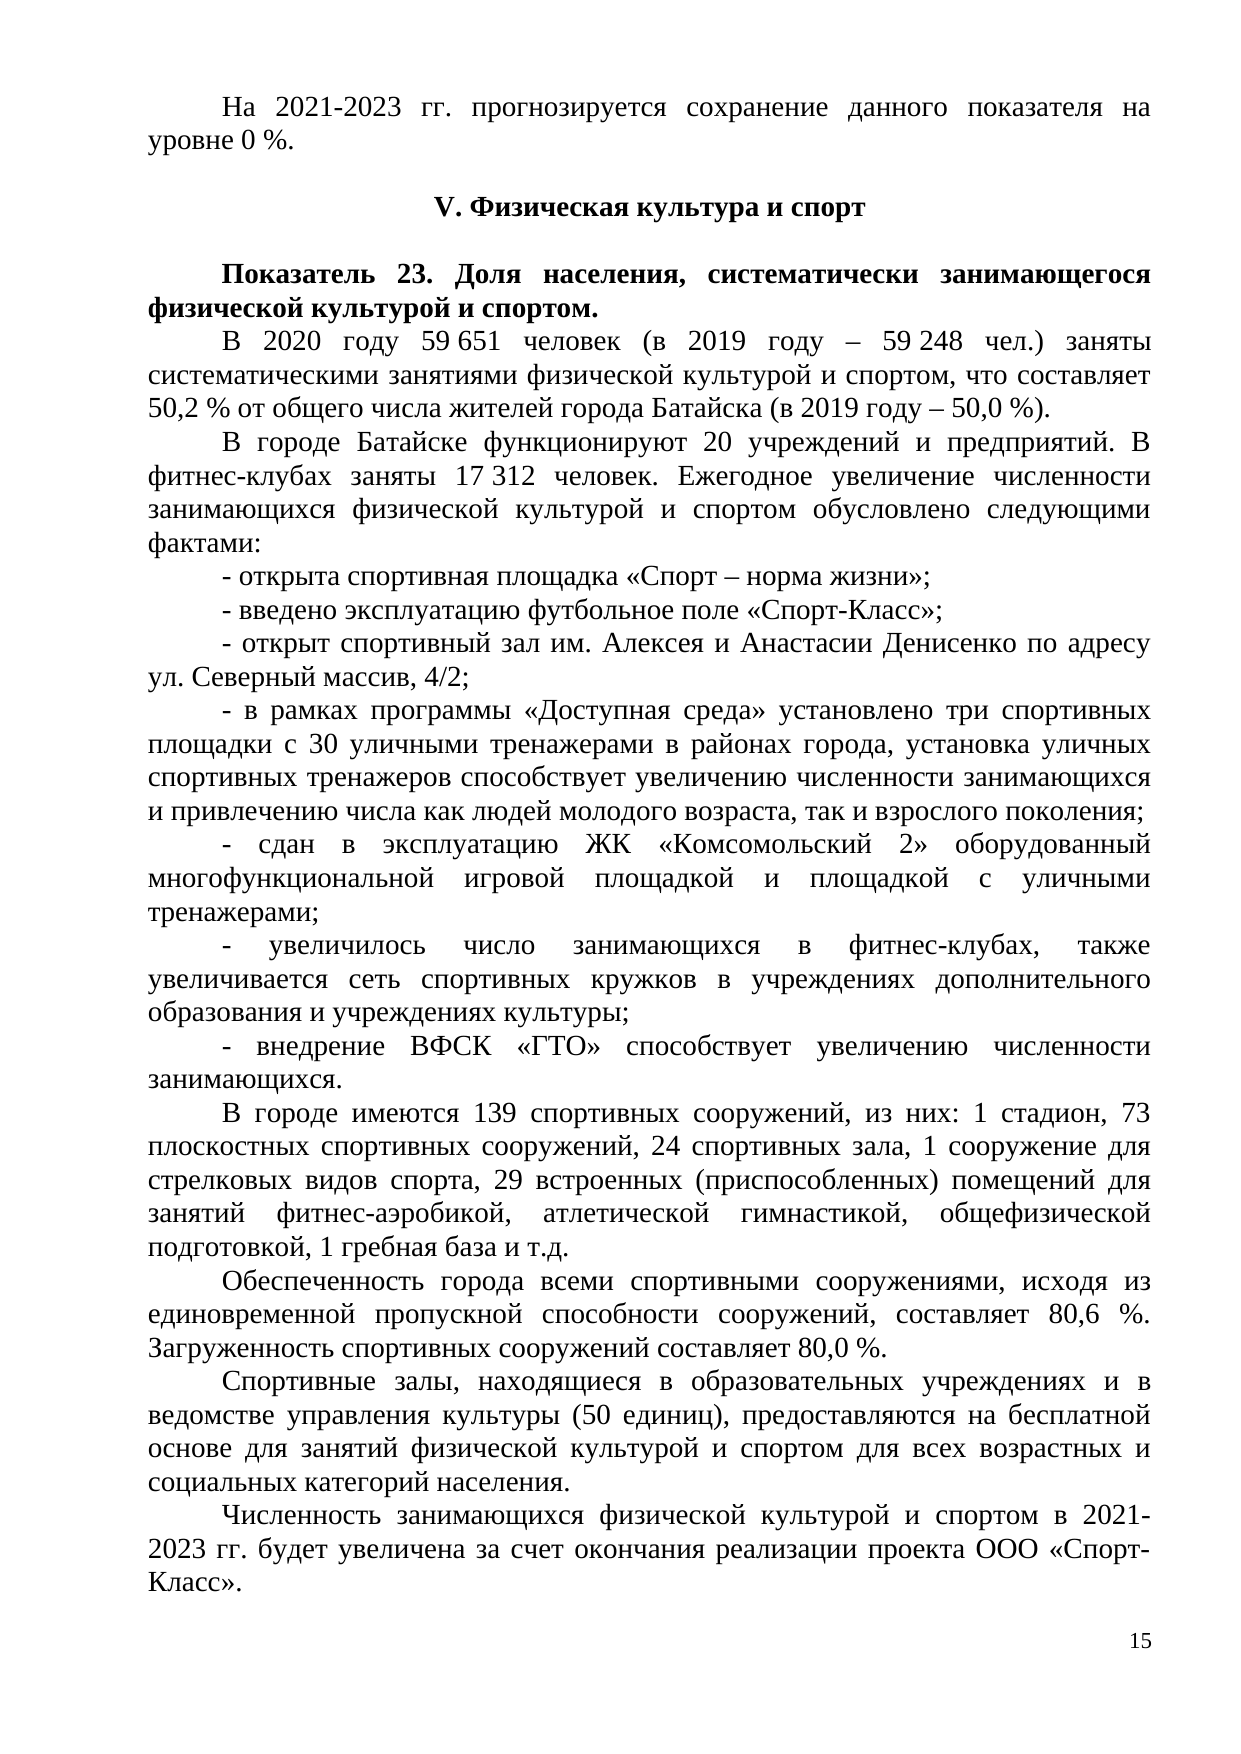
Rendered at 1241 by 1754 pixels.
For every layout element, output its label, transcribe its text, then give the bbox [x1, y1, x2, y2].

text - в рамках программы «Доступная среда» установлено три спортивных площадки с 30 уличными тренажерами в районах города, установка уличных спортивных тренажеров способствует увеличению численности занимающихся и привлечению числа как людей молодого возраста, так и взрослого поколения; [148, 692, 1152, 827]
text Спортивные залы, находящиеся в образовательных учреждениях и в ведомстве управления культуры (50 единиц), предоставляются на бесплатной основе для занятий физической культурой и спортом для всех возрастных и социальных категорий населения. [148, 1363, 1152, 1497]
text В городе Батайске функционируют 20 учреждений и предприятий. В фитнес-клубах заняты 17 312 человек. Ежегодное увеличение численности занимающихся физической культурой и спортом обусловлено следующими фактами: [148, 424, 1152, 558]
text - открыта спортивная площадка «Спорт – норма жизни»; [148, 558, 1152, 592]
text На 2021-2023 гг. прогнозируется сохранение данного показателя на уровне 0 %. [148, 89, 1152, 156]
text В 2020 году 59 651 человек (в 2019 году – 59 248 чел.) заняты систематическими занятиями физической культурой и спортом, что составляет 50,2 % от общего числа жителей города Батайска (в 2019 году – 50,0 %). [148, 323, 1152, 424]
title Показатель 23. Доля населения, систематически занимающегося физической культурой и спортом. [148, 256, 1152, 323]
title V. Физическая культура и спорт [148, 189, 1152, 223]
text - введено эксплуатацию футбольное поле «Спорт-Класс»; [148, 592, 1152, 625]
text В городе имеются 139 спортивных сооружений, из них: 1 стадион, 73 плоскостных спортивных сооружений, 24 спортивных зала, 1 сооружение для стрелковых видов спорта, 29 встроенных (приспособленных) помещений для занятий фитнес-аэробикой, атлетической гимнастикой, общефизической подготовкой, 1 гребная база и т.д. [148, 1095, 1152, 1263]
text - открыт спортивный зал им. Алексея и Анастасии Денисенко по адресу ул. Северный массив, 4/2; [148, 625, 1152, 692]
text Численность занимающихся физической культурой и спортом в 2021-2023 гг. будет увеличена за счет окончания реализации проекта ООО «Спорт-Класс». [148, 1497, 1152, 1598]
text - увеличилось число занимающихся в фитнес-клубах, также увеличивается сеть спортивных кружков в учреждениях дополнительного образования и учреждениях культуры; [148, 927, 1152, 1028]
text Обеспеченность города всеми спортивными сооружениями, исходя из единовременной пропускной способности сооружений, составляет 80,6 %. Загруженность спортивных сооружений составляет 80,0 %. [148, 1263, 1152, 1363]
text - сдан в эксплуатацию ЖК «Комсомольский 2» оборудованный многофункциональной игровой площадкой и площадкой с уличными тренажерами; [148, 827, 1152, 927]
text - внедрение ВФСК «ГТО» способствует увеличению численности занимающихся. [148, 1028, 1152, 1095]
